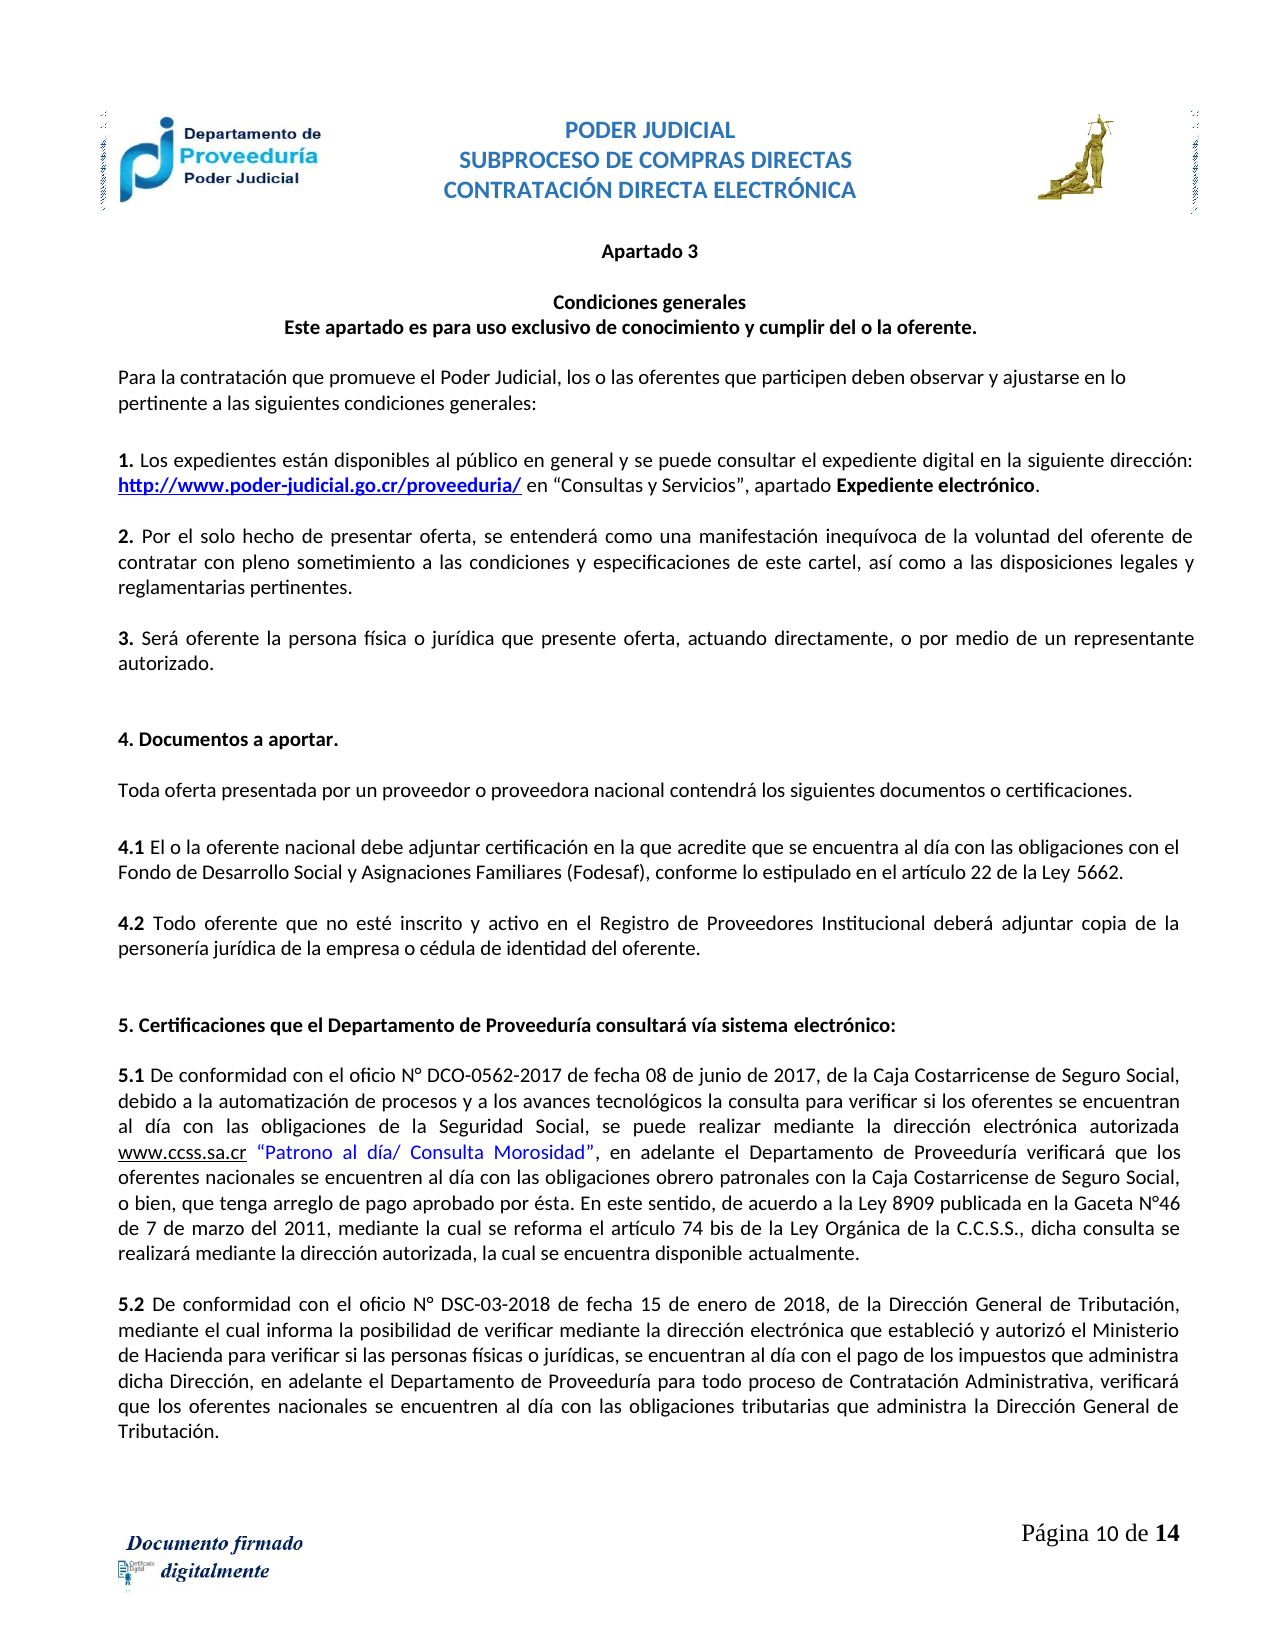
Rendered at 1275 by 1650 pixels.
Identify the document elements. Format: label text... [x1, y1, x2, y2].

picture [118, 114, 325, 203]
text Toda oferta presentada por un proveedor o proveedora nacional contendrá los siguientes documentos o certificaciones. [118, 777, 1242, 802]
subtitle Apartado 3 [124, 238, 1175, 263]
list El o la oferente nacional debe adjuntar certificación en la que acredite que se encuentra al día con las obligaciones con el Fondo de Desarrollo Social y Asignaciones Familiares (Fodesaf), conforme lo estipulado en el artículo 22 de la Ley 5662. [118, 834, 1181, 885]
subtitle Certificaciones que el Departamento de Proveeduría consultará vía sistema electrónico: [118, 1012, 1242, 1037]
list De conformidad con el oficio N° DCO-0562-2017 de fecha 08 de junio de 2017, de la Caja Costarricense de Seguro Social, debido a la automatización de procesos y a los avances tecnológicos la consulta para verificar si los oferentes se encuentran al día con las obligaciones de la Seguridad Social, se puede realizar mediante la dirección electrónica autorizada www.ccss.sa.cr “Patrono al día/ Consulta Morosidad”, en adelante el Departamento de Proveeduría verificará que los oferentes nacionales se encuentren al día con las obligaciones obrero patronales con la Caja Costarricense de Seguro Social, o bien, que tenga arreglo de pago aprobado por ésta. En este sentido, de acuerdo a la Ley 8909 publicada en la Gaceta N°46 de 7 de marzo del 2011, mediante la cual se reforma el artículo 74 bis de la Ley Orgánica de la C.C.S.S., dicha consulta se realizará mediante la dirección autorizada, la cual se encuentra disponible actualmente. [118, 1063, 1182, 1266]
list Será oferente la persona física o jurídica que presente oferta, actuando directamente, o por medio de un representante autorizado. [118, 625, 1197, 676]
text http://www.poder-judicial.go.cr/proveeduria/ en “Consultas y Servicios”, apartado Expediente electrónico. [118, 472, 1242, 498]
text Condiciones generales [124, 289, 1175, 314]
picture [118, 1536, 303, 1593]
list Por el solo hecho de presentar oferta, se entenderá como una manifestación inequívoca de la voluntad del oferente de contratar con pleno sometimiento a las condiciones y especificaciones de este cartel, así como a las disposiciones legales y reglamentarias pertinentes. [118, 523, 1196, 600]
text Para la contratación que promueve el Poder Judicial, los o las oferentes que participen deben observar y ajustarse en lo pertinente a las siguientes condiciones generales: [118, 364, 1181, 415]
picture [1187, 105, 1199, 214]
picture [1037, 114, 1114, 200]
subtitle Documentos a aportar. [118, 726, 1242, 752]
list Todo oferente que no esté inscrito y activo en el Registro de Proveedores Institucional deberá adjuntar copia de la personería jurídica de la empresa o cédula de identidad del oferente. [118, 910, 1182, 961]
list De conformidad con el oficio N° DSC-03-2018 de fecha 15 de enero de 2018, de la Dirección General de Tributación, mediante el cual informa la posibilidad de verificar mediante la dirección electrónica que estableció y autorizó el Ministerio de Hacienda para verificar si las personas físicas o jurídicas, se encuentran al día con el pago de los impuestos que administra dicha Dirección, en adelante el Departamento de Proveeduría para todo proceso de Contratación Administrativa, verificará que los oferentes nacionales se encuentren al día con las obligaciones tributarias que administra la Dirección General de Tributación. [118, 1292, 1182, 1444]
text Este apartado es para uso exclusivo de conocimiento y cumplir del o la oferente. [124, 314, 1138, 340]
picture [100, 105, 107, 214]
list Los expedientes están disponibles al público en general y se puede consultar el expediente digital en la siguiente dirección: [118, 447, 1242, 472]
